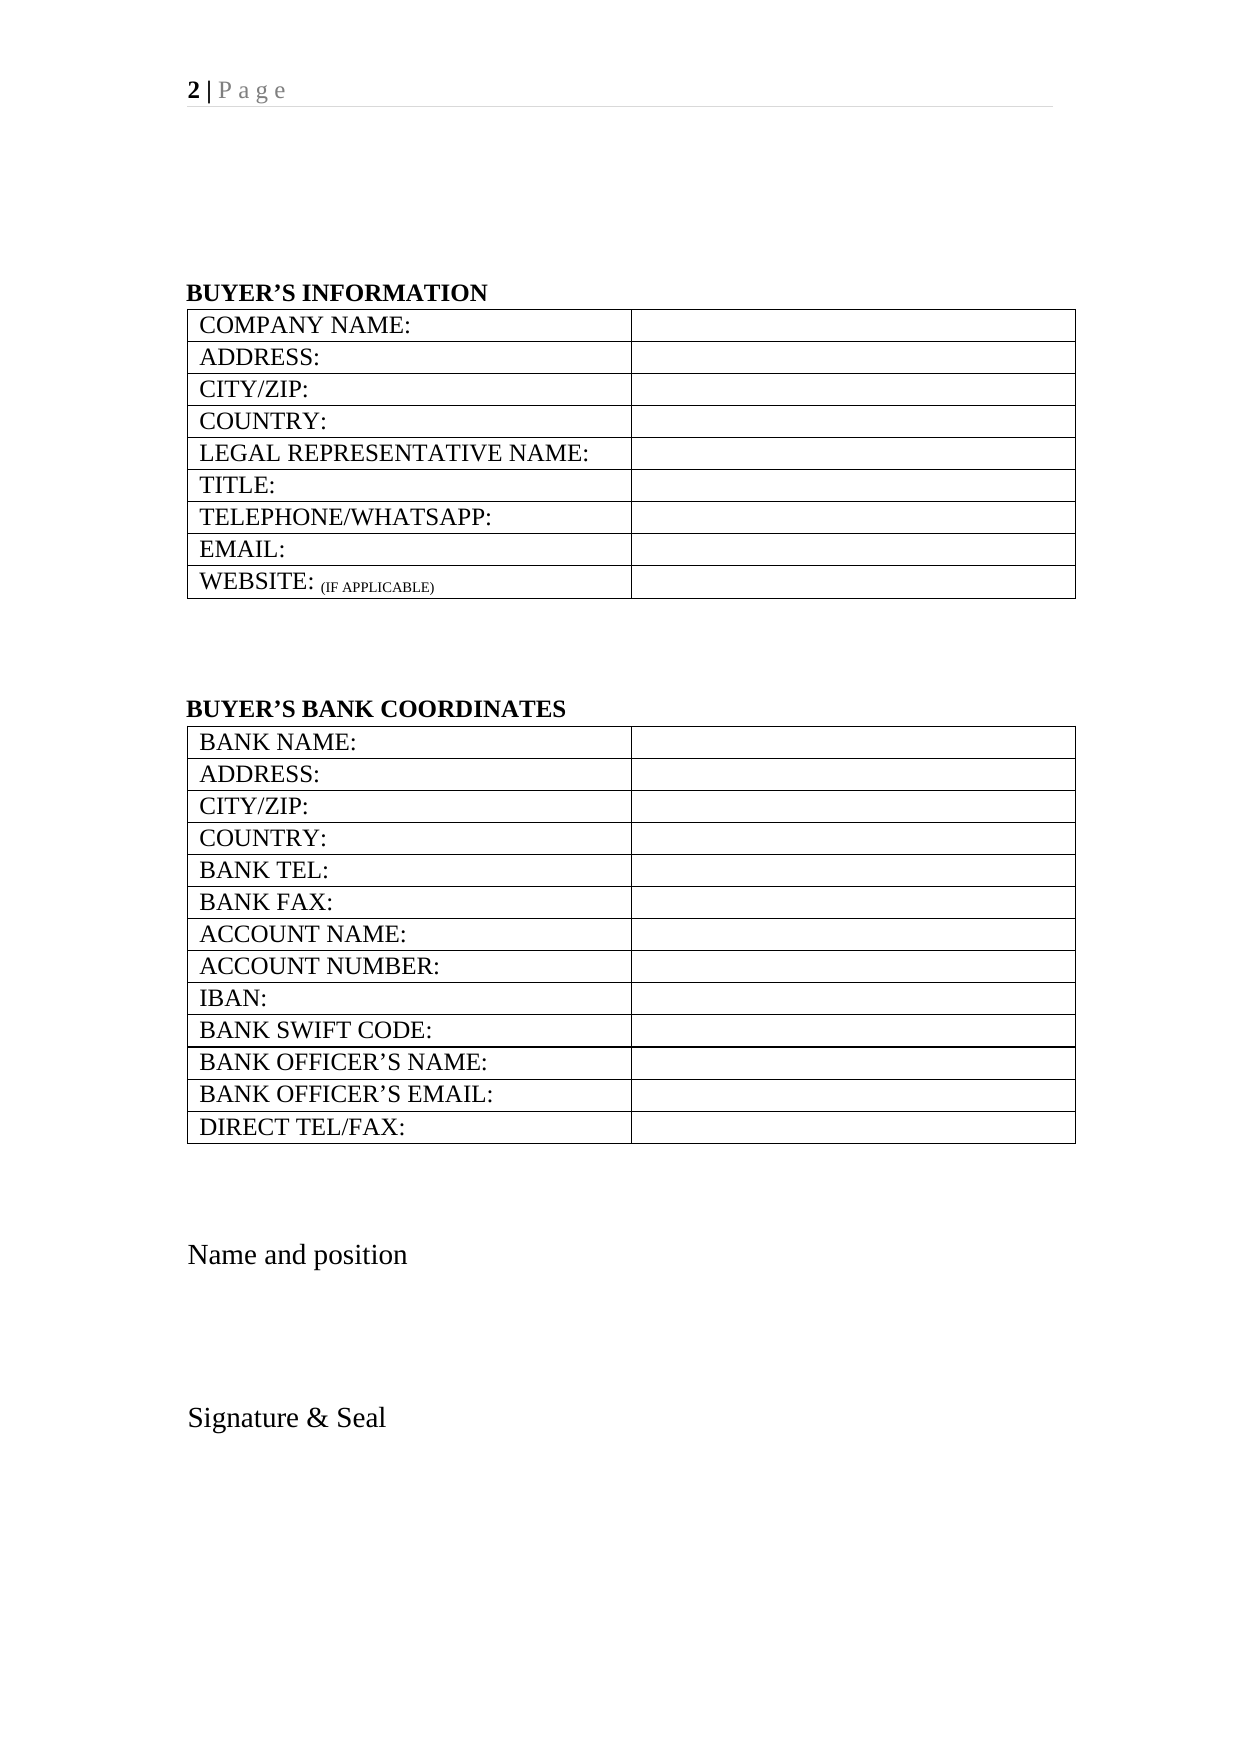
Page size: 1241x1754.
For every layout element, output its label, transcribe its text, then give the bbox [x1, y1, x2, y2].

table_cell [632, 566, 1075, 597]
table_cell [632, 534, 1075, 565]
table_cell COUNTRY: [188, 823, 631, 854]
table_cell CITY/ZIP: [188, 791, 631, 822]
table_header [632, 727, 1075, 758]
table_cell [632, 342, 1075, 373]
table_cell BANK FAX: [188, 887, 631, 918]
table_cell IBAN: [188, 983, 631, 1014]
table_cell ACCOUNT NAME: [188, 919, 631, 950]
table_header BANK NAME: [188, 727, 631, 758]
table_cell EMAIL: [188, 534, 631, 565]
table_cell ADDRESS: [188, 759, 631, 790]
table_cell [632, 1112, 1075, 1143]
table_cell DIRECT TEL/FAX: [188, 1112, 631, 1143]
table_header COMPANY NAME: [188, 310, 631, 341]
table_cell ADDRESS: [188, 342, 631, 373]
table_header [632, 310, 1075, 341]
table_cell [632, 502, 1075, 533]
table_cell [632, 1080, 1075, 1111]
table_cell BANK TEL: [188, 855, 631, 886]
table_cell BANK SWIFT CODE: [188, 1015, 631, 1046]
table_cell [632, 759, 1075, 790]
table_cell [632, 855, 1075, 886]
table_cell BANK OFFICER’S EMAIL: [188, 1080, 631, 1111]
table_cell [632, 406, 1075, 437]
table_cell WEBSITE: (IF APPLICABLE) [188, 566, 631, 597]
table_cell TELEPHONE/WHATSAPP: [188, 502, 631, 533]
table_cell [632, 791, 1075, 822]
text BUYER’S INFORMATION [186, 278, 1053, 306]
table_cell [632, 823, 1075, 854]
text Name and position [187, 1237, 1053, 1270]
table_cell LEGAL REPRESENTATIVE NAME: [188, 438, 631, 469]
text BUYER’S BANK COORDINATES [186, 694, 1053, 723]
table_cell [632, 887, 1075, 918]
table_cell [632, 1015, 1075, 1046]
table_cell [632, 951, 1075, 982]
table_cell BANK OFFICER’S NAME: [188, 1048, 631, 1078]
table_cell CITY/ZIP: [188, 374, 631, 405]
table_cell ACCOUNT NUMBER: [188, 951, 631, 982]
table_cell [632, 919, 1075, 950]
text Signature & Seal [187, 1400, 1053, 1433]
table_cell COUNTRY: [188, 406, 631, 437]
table_cell [632, 374, 1075, 405]
table_cell [632, 438, 1075, 469]
table_cell [632, 470, 1075, 501]
table_cell [632, 983, 1075, 1014]
table_cell TITLE: [188, 470, 631, 501]
table_cell [632, 1048, 1075, 1078]
